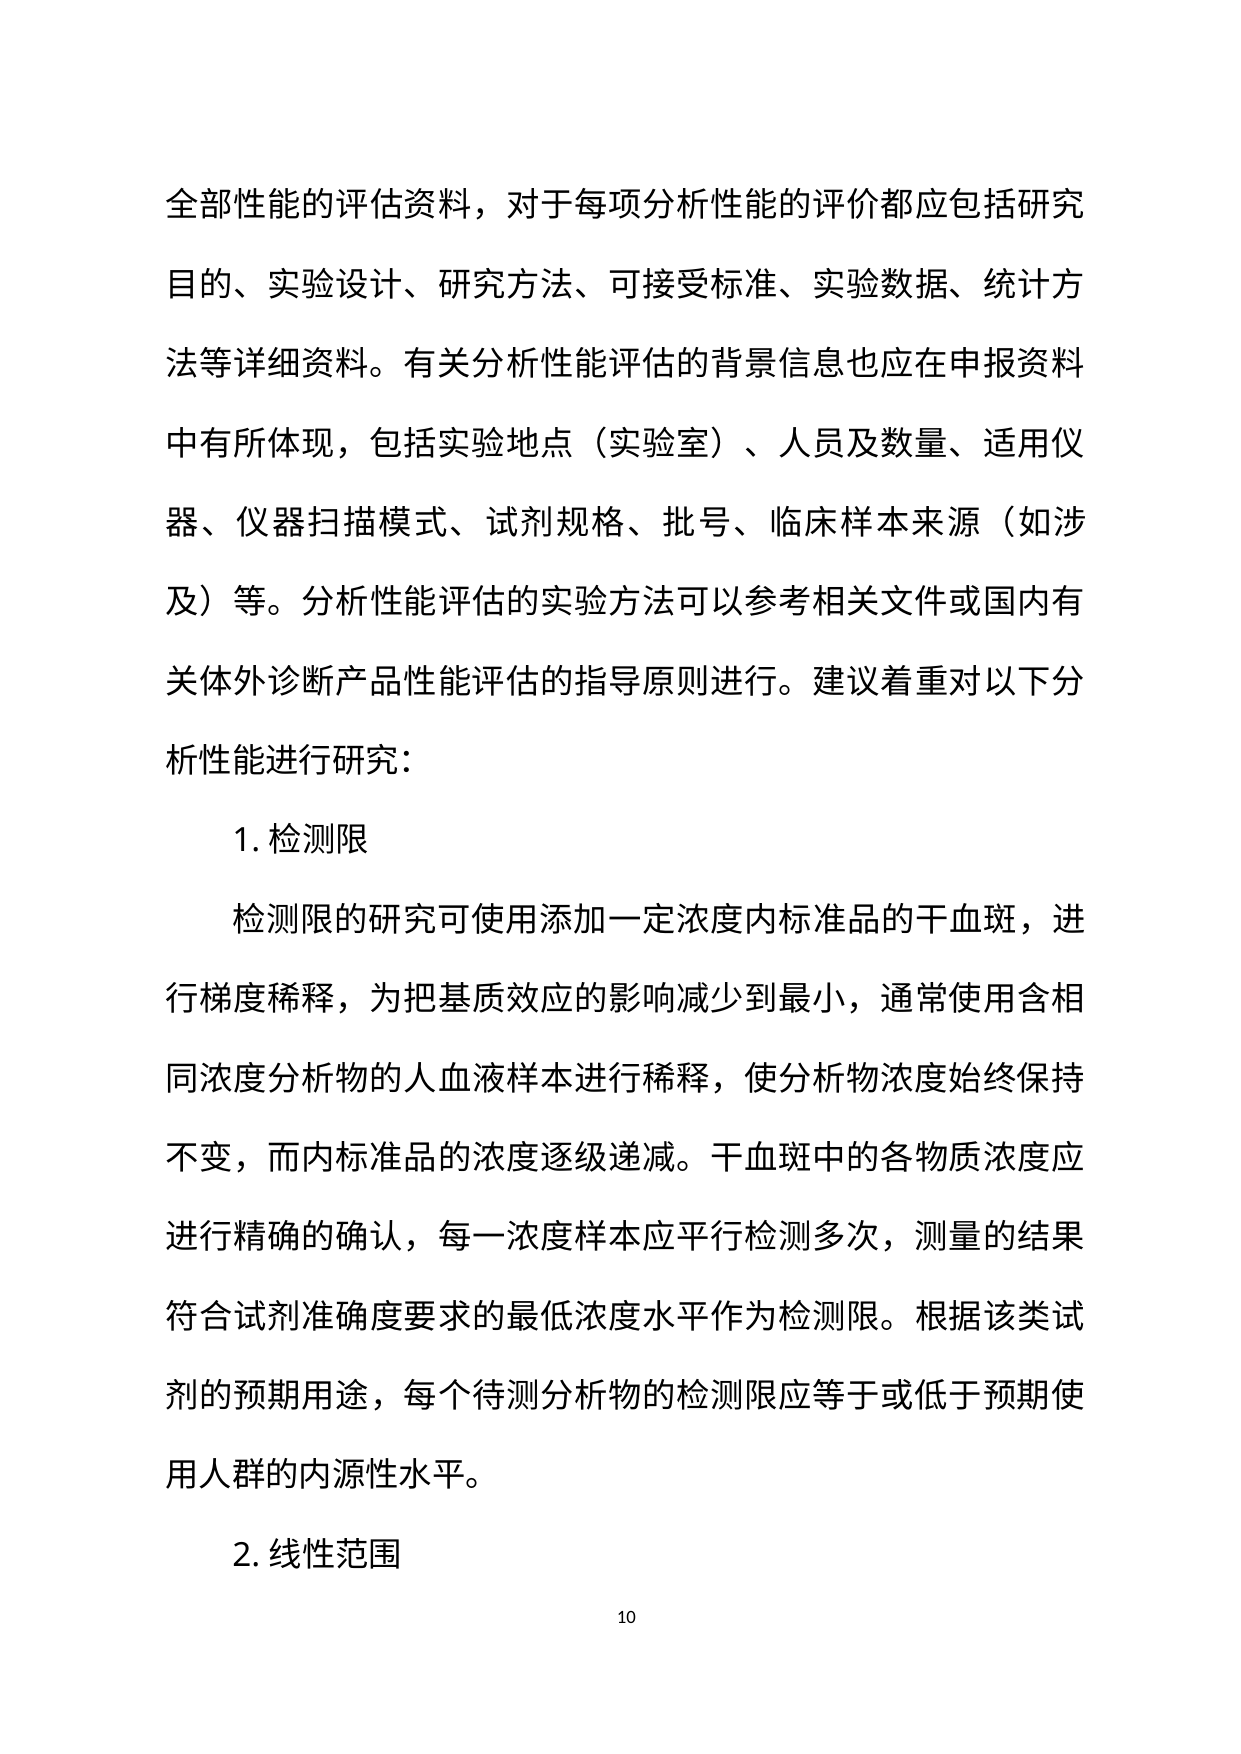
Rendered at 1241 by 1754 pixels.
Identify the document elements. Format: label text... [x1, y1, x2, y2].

text 2. 线性范围 [165, 1512, 1087, 1591]
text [165, 163, 1087, 798]
text 检测限的研究可使用添加一定浓度内标准品的干血斑，进行梯度稀释，为把基质效应的影响减少到最小，通常使用含相同浓度分析物的人血液样本进行稀释，使分析物浓度始终保持不变，而内标准品的浓度逐级递减。干血斑中的各物质浓度应进行精确的确认，每一浓度样本应平行检测多次，测量的结果符合试剂准确度要求的最低浓度水平作为检测限。根据该类试剂的预期用途，每个待测分析物的检测限应等于或低于预期使用人群的内源性水平。 [165, 877, 1087, 1512]
text 1. 检测限 [165, 798, 1087, 877]
